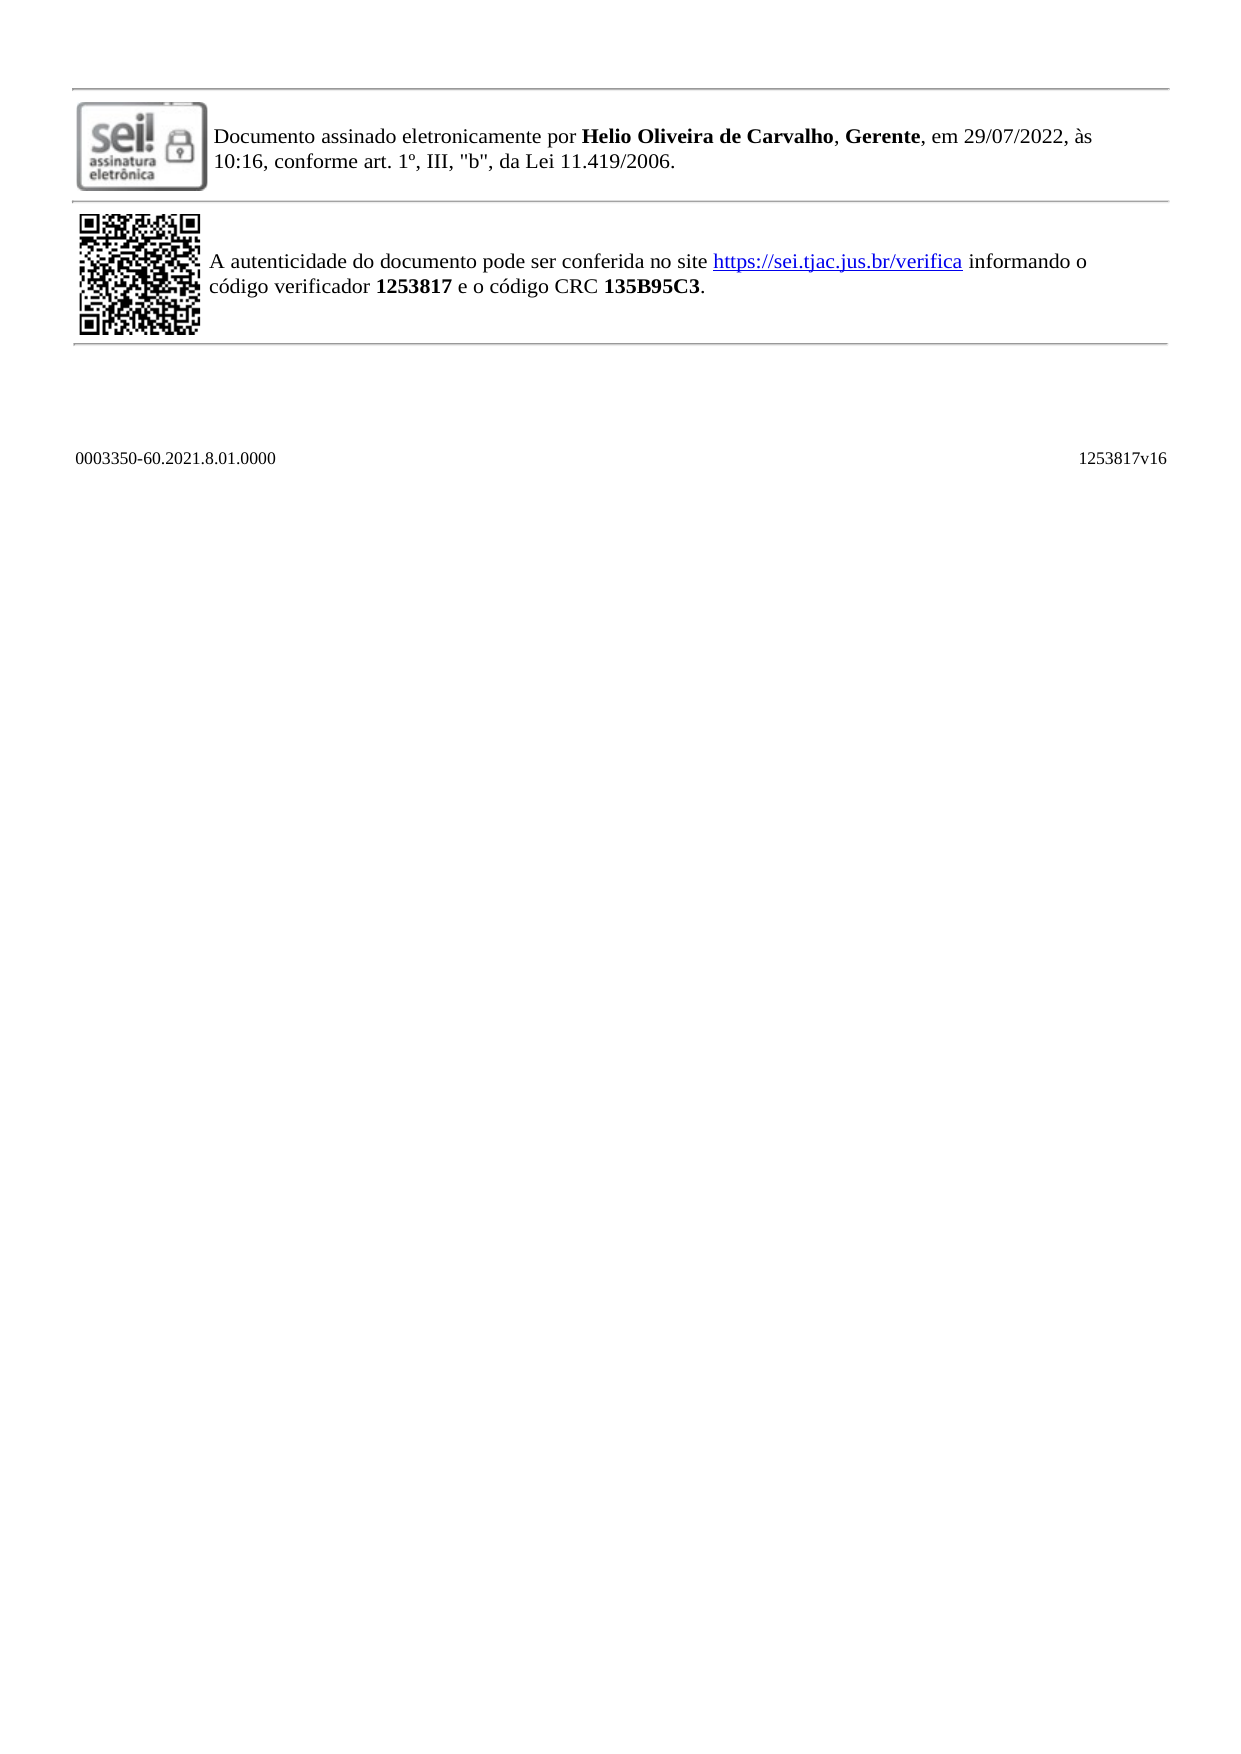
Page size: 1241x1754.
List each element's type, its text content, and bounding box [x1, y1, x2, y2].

picture [79, 214, 201, 335]
text A autenticidade do documento pode ser conferida no site https://sei.tjac.jus.br/verifica informando o código verificador 1253817 e o código CRC 135B95C3. [209, 249, 1140, 298]
text 0003350-60.2021.8.01.0000 1253817v16 [75, 448, 1194, 468]
text Documento assinado eletronicamente por Helio Oliveira de Carvalho, Gerente, em 29/07/2022, às 10:16, conforme art. 1º, III, "b", da Lei 11.419/2006. [213, 124, 1141, 173]
picture [76, 102, 208, 191]
